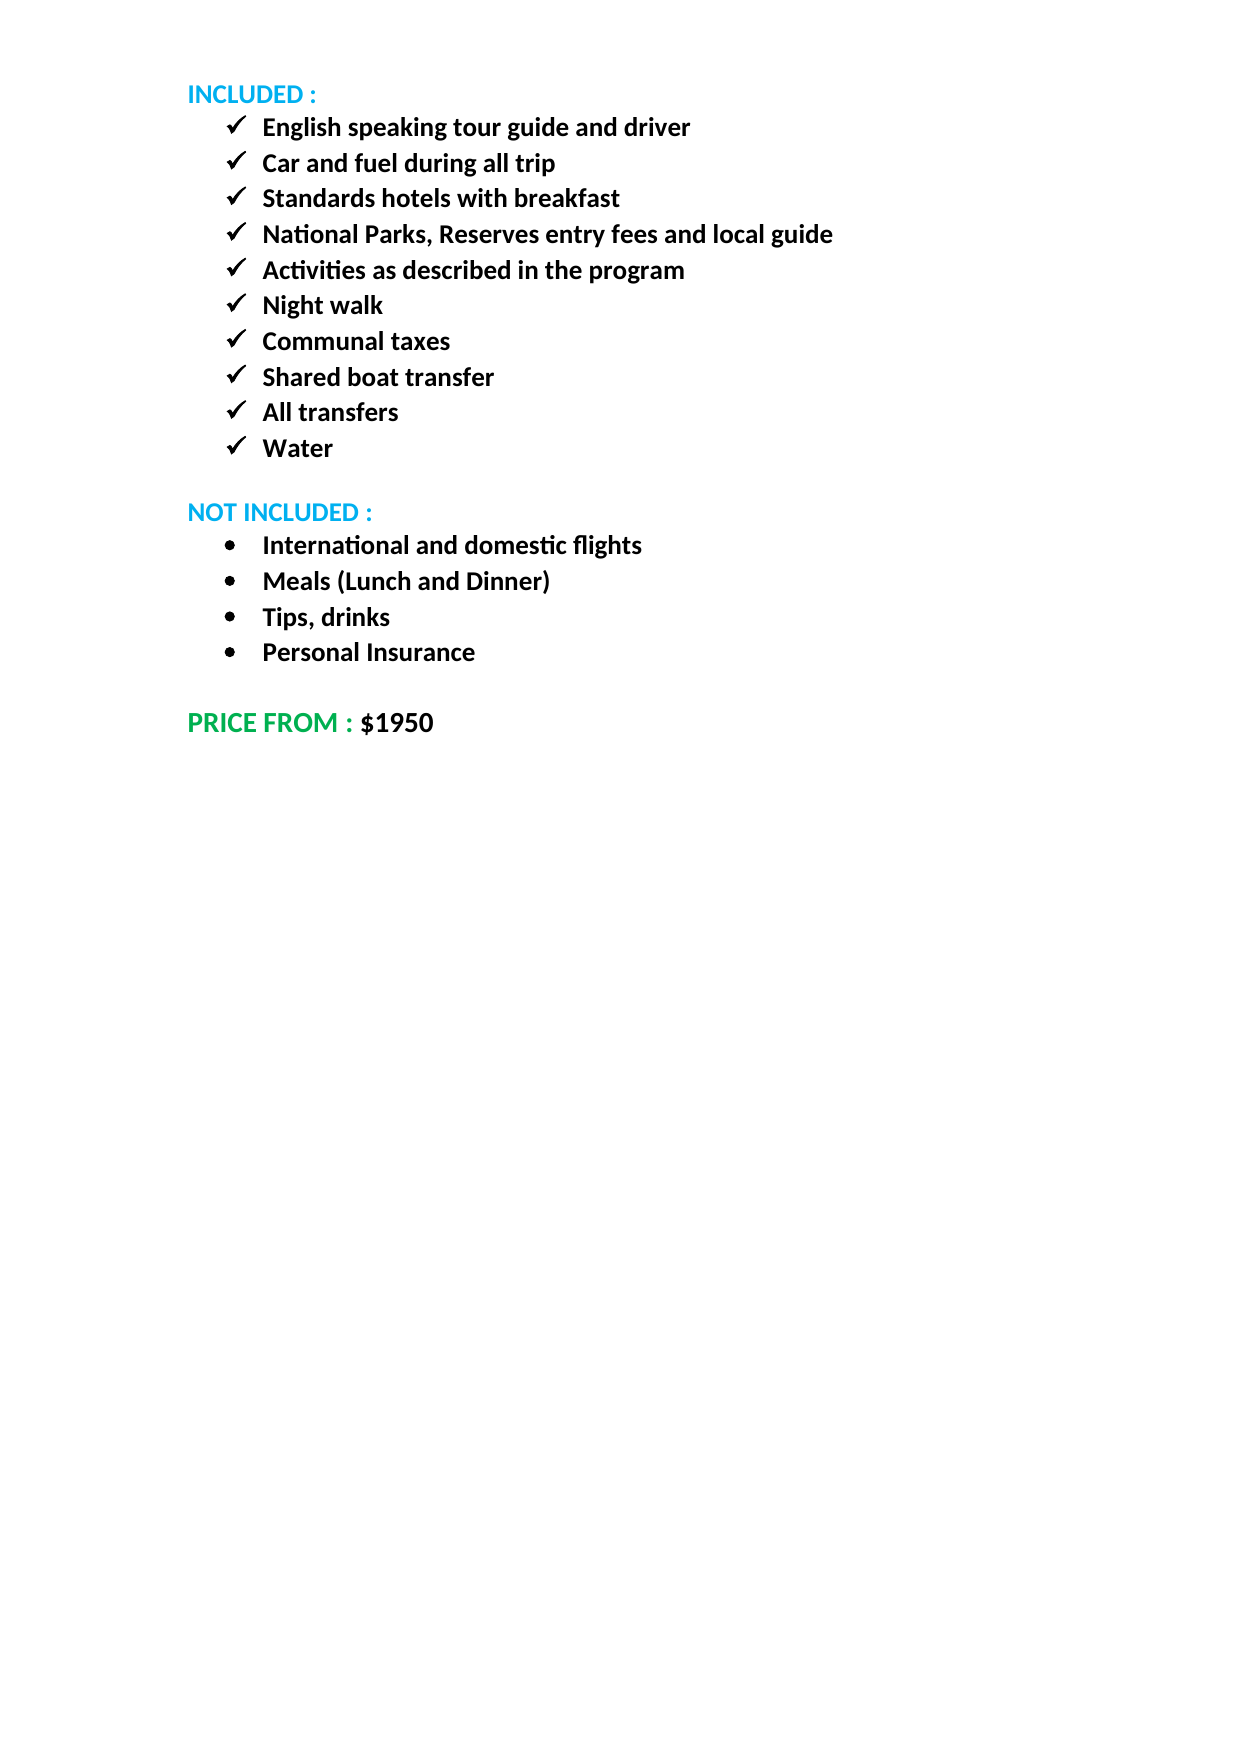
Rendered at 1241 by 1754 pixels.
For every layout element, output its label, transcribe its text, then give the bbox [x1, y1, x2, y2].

list Meals (Lunch and Dinner) [225, 564, 1197, 597]
list Communal taxes [225, 324, 1197, 357]
list Tips, drinks [225, 600, 1197, 633]
text NOT INCLUDED : [187, 495, 1197, 528]
list Personal Insurance [225, 635, 1197, 668]
list Night walk [225, 288, 1197, 322]
list Shared boat transfer [225, 360, 1197, 393]
list International and domestic flights [225, 528, 1197, 561]
list Water [225, 431, 1197, 464]
list Activities as described in the program [225, 253, 1197, 286]
text INCLUDED : [187, 77, 1197, 110]
list English speaking tour guide and driver [225, 110, 1197, 143]
list Car and fuel during all trip [225, 146, 1197, 179]
text PRICE FROM : $1950 [187, 704, 1197, 739]
list All transfers [225, 395, 1197, 428]
list Standards hotels with breakfast [225, 182, 1197, 215]
list National Parks, Reserves entry fees and local guide [225, 217, 1197, 250]
